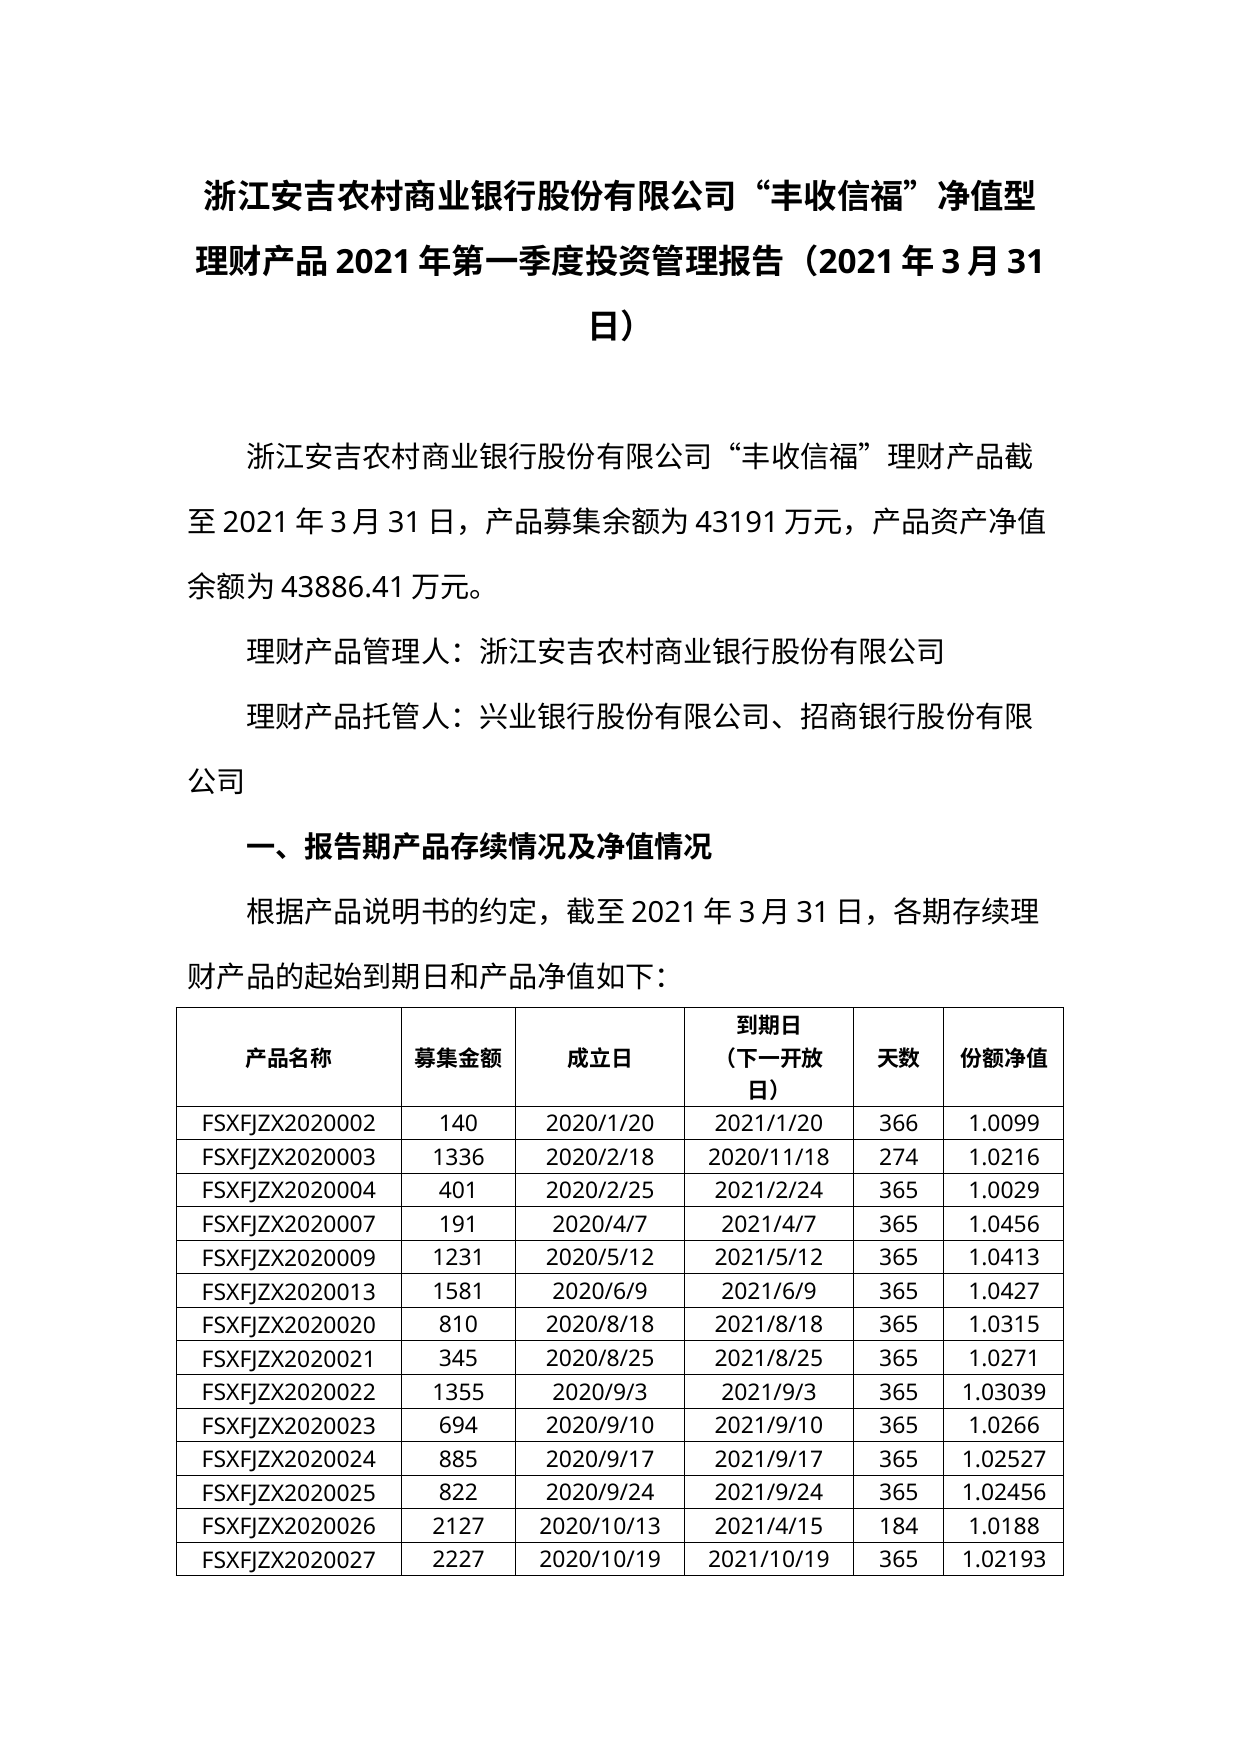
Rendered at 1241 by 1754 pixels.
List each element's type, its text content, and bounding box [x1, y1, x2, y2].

table_header 产品名称 [177, 1008, 401, 1106]
table_cell 401 [402, 1174, 515, 1206]
table_cell 694 [402, 1409, 515, 1441]
table_cell 1.0456 [944, 1207, 1063, 1240]
table_cell 1581 [402, 1274, 515, 1307]
table_cell FSXFJZX2020003 [177, 1140, 401, 1173]
table_cell FSXFJZX2020023 [177, 1409, 401, 1441]
table_cell 2020/10/13 [516, 1509, 684, 1542]
table_cell FSXFJZX2020026 [177, 1509, 401, 1542]
table_cell 1.0216 [944, 1140, 1063, 1173]
table_cell 1.0413 [944, 1241, 1063, 1273]
table_cell FSXFJZX2020007 [177, 1207, 401, 1240]
table_cell 2021/9/24 [685, 1476, 853, 1508]
table_cell FSXFJZX2020024 [177, 1442, 401, 1474]
text 根据产品说明书的约定，截至2021年3月31日，各期存续理财产品的起始到期日和产品净值如下： [187, 877, 1053, 1007]
text 理财产品托管人：兴业银行股份有限公司、招商银行股份有限公司 [187, 682, 1053, 812]
table_cell 1.0266 [944, 1409, 1063, 1441]
table_cell 2127 [402, 1509, 515, 1542]
table_cell 365 [854, 1476, 943, 1508]
table_cell 2021/1/20 [685, 1107, 853, 1139]
table_cell 365 [854, 1375, 943, 1407]
table_cell 2020/8/25 [516, 1341, 684, 1374]
table_cell 365 [854, 1409, 943, 1441]
table_cell 1.02193 [944, 1543, 1063, 1575]
table_cell 2021/8/25 [685, 1341, 853, 1374]
table_cell FSXFJZX2020027 [177, 1543, 401, 1575]
table_cell 365 [854, 1207, 943, 1240]
table_header 募集金额 [402, 1008, 515, 1106]
table_cell 274 [854, 1140, 943, 1173]
text 理财产品管理人：浙江安吉农村商业银行股份有限公司 [187, 617, 1053, 682]
table_cell 2020/1/20 [516, 1107, 684, 1139]
table_cell 2020/10/19 [516, 1543, 684, 1575]
table_cell 2021/9/3 [685, 1375, 853, 1407]
table_cell 822 [402, 1476, 515, 1508]
table_cell 2021/9/10 [685, 1409, 853, 1441]
table_header 成立日 [516, 1008, 684, 1106]
table_cell 2021/8/18 [685, 1308, 853, 1340]
table_cell FSXFJZX2020009 [177, 1241, 401, 1273]
table_cell FSXFJZX2020021 [177, 1341, 401, 1374]
table_cell 2020/9/3 [516, 1375, 684, 1407]
table_cell 2021/9/17 [685, 1442, 853, 1474]
table_cell FSXFJZX2020025 [177, 1476, 401, 1508]
table_header 份额净值 [944, 1008, 1063, 1106]
table_cell 2021/10/19 [685, 1543, 853, 1575]
table_cell 2020/9/24 [516, 1476, 684, 1508]
table_cell 365 [854, 1308, 943, 1340]
table_cell FSXFJZX2020013 [177, 1274, 401, 1307]
text 浙江安吉农村商业银行股份有限公司“丰收信福”理财产品截至2021年3月31日，产品募集余额为43191万元，产品资产净值余额为43886.41万元。 [187, 422, 1053, 617]
table_cell 2021/4/15 [685, 1509, 853, 1542]
table_cell 885 [402, 1442, 515, 1474]
table_header 天数 [854, 1008, 943, 1106]
table_cell 2021/2/24 [685, 1174, 853, 1206]
table_cell 1.0427 [944, 1274, 1063, 1307]
table_cell 1.0271 [944, 1341, 1063, 1374]
table_cell 2020/2/18 [516, 1140, 684, 1173]
table_cell 2021/5/12 [685, 1241, 853, 1273]
table_cell 184 [854, 1509, 943, 1542]
text 一、报告期产品存续情况及净值情况 [187, 812, 1053, 877]
table_cell 1.02456 [944, 1476, 1063, 1508]
table_cell 365 [854, 1442, 943, 1474]
table_cell 2020/11/18 [685, 1140, 853, 1173]
table_cell 1.02527 [944, 1442, 1063, 1474]
table_cell 365 [854, 1274, 943, 1307]
table_cell 2020/9/17 [516, 1442, 684, 1474]
table_cell 1336 [402, 1140, 515, 1173]
table_cell FSXFJZX2020022 [177, 1375, 401, 1407]
table_cell 1355 [402, 1375, 515, 1407]
table_cell 345 [402, 1341, 515, 1374]
table_cell 1.0099 [944, 1107, 1063, 1139]
table_cell 1.03039 [944, 1375, 1063, 1407]
table_cell 1231 [402, 1241, 515, 1273]
table_cell 810 [402, 1308, 515, 1340]
table_cell FSXFJZX2020002 [177, 1107, 401, 1139]
table_cell 1.0188 [944, 1509, 1063, 1542]
table_cell 2020/5/12 [516, 1241, 684, 1273]
table_cell 2227 [402, 1543, 515, 1575]
table_cell 2020/8/18 [516, 1308, 684, 1340]
table_cell 366 [854, 1107, 943, 1139]
table_cell 365 [854, 1174, 943, 1206]
table_cell 365 [854, 1341, 943, 1374]
table_cell FSXFJZX2020020 [177, 1308, 401, 1340]
table_cell 1.0315 [944, 1308, 1063, 1340]
table_cell 2020/9/10 [516, 1409, 684, 1441]
table_cell 365 [854, 1241, 943, 1273]
table_cell 2021/6/9 [685, 1274, 853, 1307]
table_header 到期日 （下一开放日） [685, 1008, 853, 1106]
table_cell 191 [402, 1207, 515, 1240]
table_cell 140 [402, 1107, 515, 1139]
table_cell 2020/2/25 [516, 1174, 684, 1206]
table_cell FSXFJZX2020004 [177, 1174, 401, 1206]
table_cell 365 [854, 1543, 943, 1575]
table_cell 1.0029 [944, 1174, 1063, 1206]
table_cell 2020/4/7 [516, 1207, 684, 1240]
table_cell 2021/4/7 [685, 1207, 853, 1240]
text 浙江安吉农村商业银行股份有限公司“丰收信福”净值型理财产品2021年第一季度投资管理报告（2021年3月31日） [187, 162, 1053, 357]
table_cell 2020/6/9 [516, 1274, 684, 1307]
